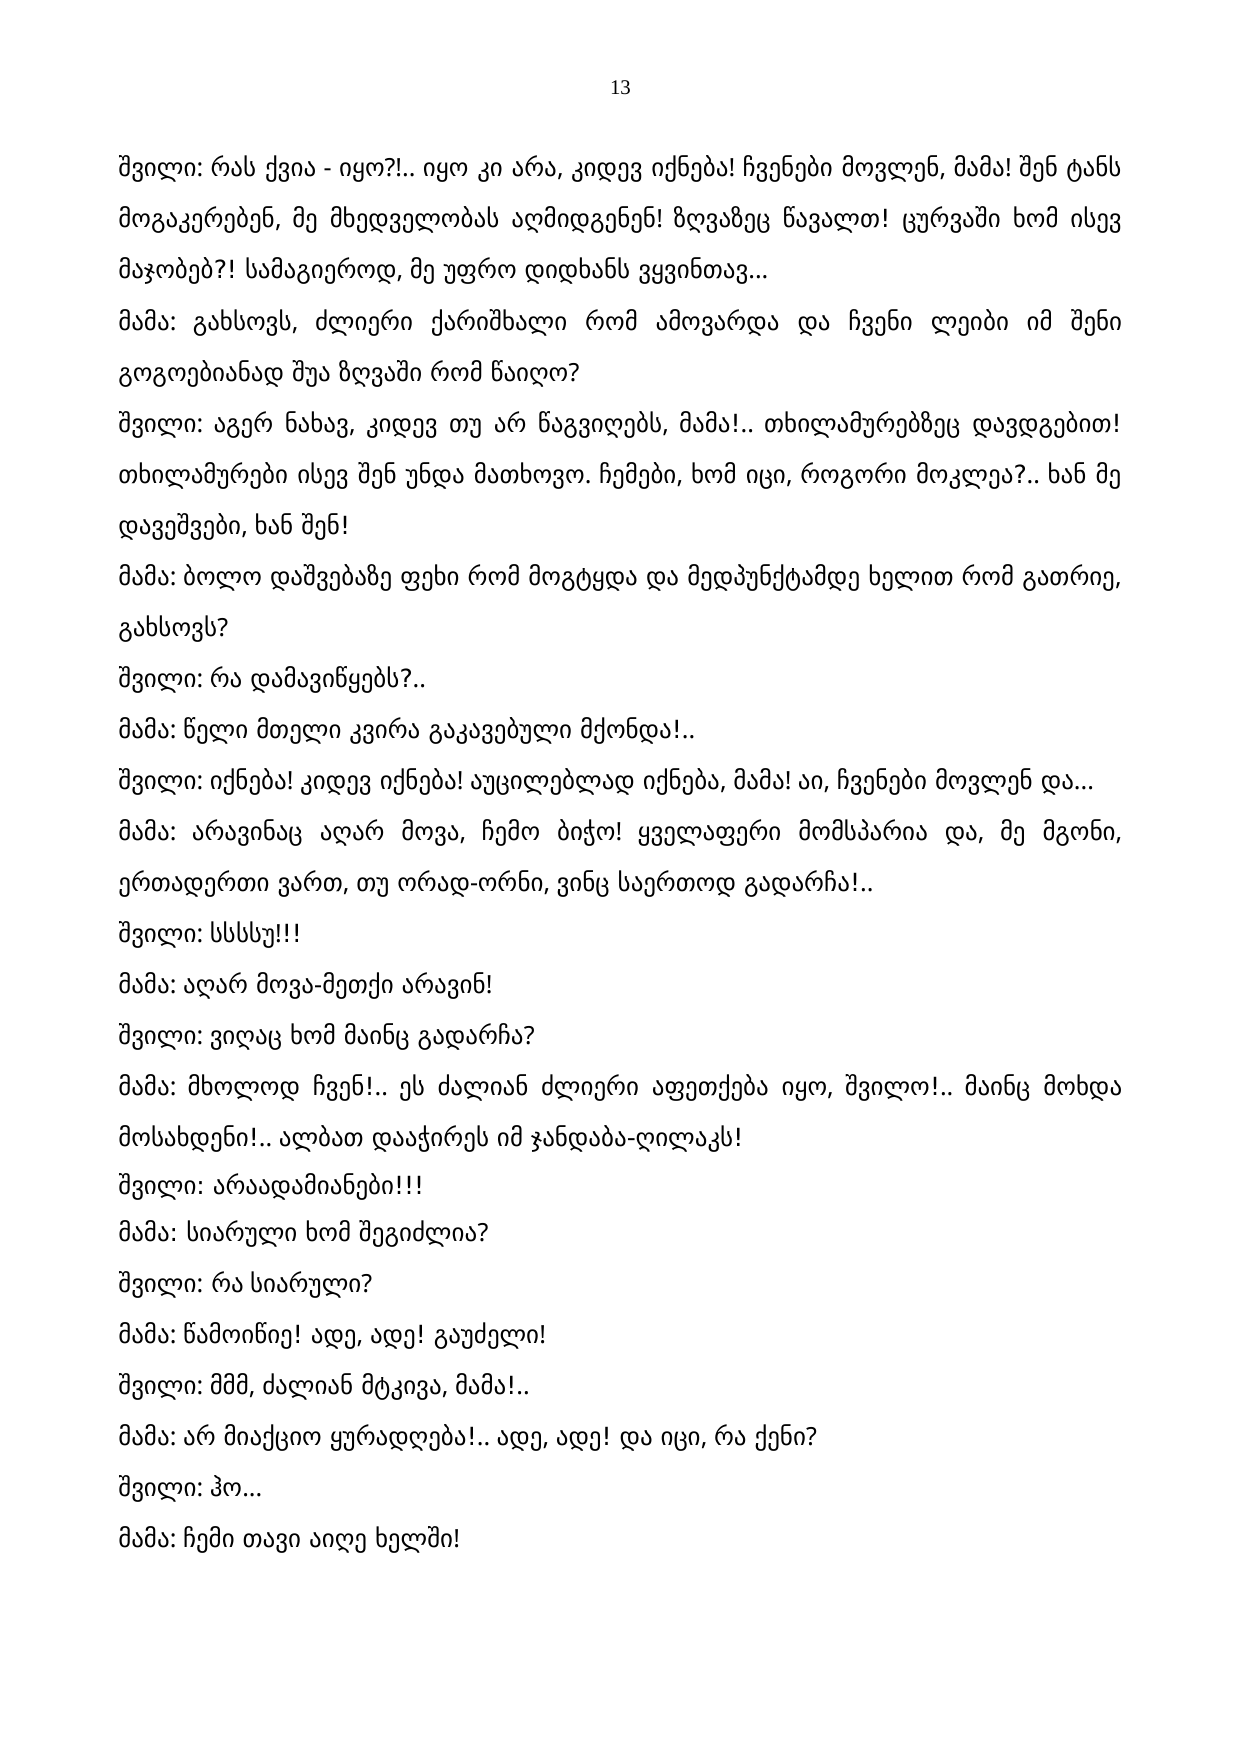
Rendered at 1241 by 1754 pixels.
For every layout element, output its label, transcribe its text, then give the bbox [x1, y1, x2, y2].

text შვილი: ვიღაც ხომ მაინც გადარჩა? [118, 1018, 1122, 1052]
text მამა: აღარ მოვა-მეთქი არავინ! [118, 967, 1122, 1001]
text შვილი: რას ქვია - იყო?!.. იყო კი არა, კიდევ იქნება! ჩვენები მოვლენ, მამა! შენ ტანს მოგაკერებენ, მე მხედველობას აღმიდგენენ! ზღვაზეც წავალთ! ცურვაში ხომ ისევ მაჯობებ?! სამაგიეროდ, მე უფრო დიდხანს ვყვინთავ... [118, 150, 1122, 286]
text მამა: წამოიწიე! ადე, ადე! გაუძელი! [118, 1317, 1122, 1351]
text მამა: სიარული ხომ შეგიძლია? [118, 1214, 1122, 1249]
text მამა: არავინაც აღარ მოვა, ჩემო ბიჭო! ყველაფერი მომსპარია და, მე მგონი, ერთადერთი ვართ, თუ ორად-ორნი, ვინც საერთოდ გადარჩა!.. [118, 813, 1122, 899]
text შვილი: რა დამავიწყებს?.. [118, 660, 1122, 694]
text შვილი: არაადამიანები!!! [118, 1171, 1122, 1200]
text მამა: არ მიაქციო ყურადღება!.. ადე, ადე! და იცი, რა ქენი? [118, 1419, 1122, 1453]
text შვილი: ჰო... [118, 1470, 1122, 1504]
text შვილი: მმმ, ძალიან მტკივა, მამა!.. [118, 1368, 1122, 1402]
text შვილი: სსსსუ!!! [118, 916, 1122, 950]
text შვილი: აგერ ნახავ, კიდევ თუ არ წაგვიღებს, მამა!.. თხილამურებზეც დავდგებით! თხილამურები ისევ შენ უნდა მათხოვო. ჩემები, ხომ იცი, როგორი მოკლეა?.. ხან მე დავეშვები, ხან შენ! [118, 405, 1122, 541]
text მამა: მხოლოდ ჩვენ!.. ეს ძალიან ძლიერი აფეთქება იყო, შვილო!.. მაინც მოხდა მოსახდენი!.. ალბათ დააჭირეს იმ ჯანდაბა-ღილაკს! [118, 1069, 1122, 1154]
text შვილი: რა სიარული? [118, 1266, 1122, 1300]
text მამა: ბოლო დაშვებაზე ფეხი რომ მოგტყდა და მედპუნქტამდე ხელით რომ გათრიე, გახსოვს? [118, 558, 1122, 643]
text მამა: წელი მთელი კვირა გაკავებული მქონდა!.. [118, 711, 1122, 746]
text შვილი: იქნება! კიდევ იქნება! აუცილებლად იქნება, მამა! აი, ჩვენები მოვლენ და... [118, 762, 1122, 797]
text მამა: გახსოვს, ძლიერი ქარიშხალი რომ ამოვარდა და ჩვენი ლეიბი იმ შენი გოგოებიანად შუა ზღვაში რომ წაიღო? [118, 303, 1122, 388]
text მამა: ჩემი თავი აიღე ხელში! [118, 1521, 1122, 1555]
